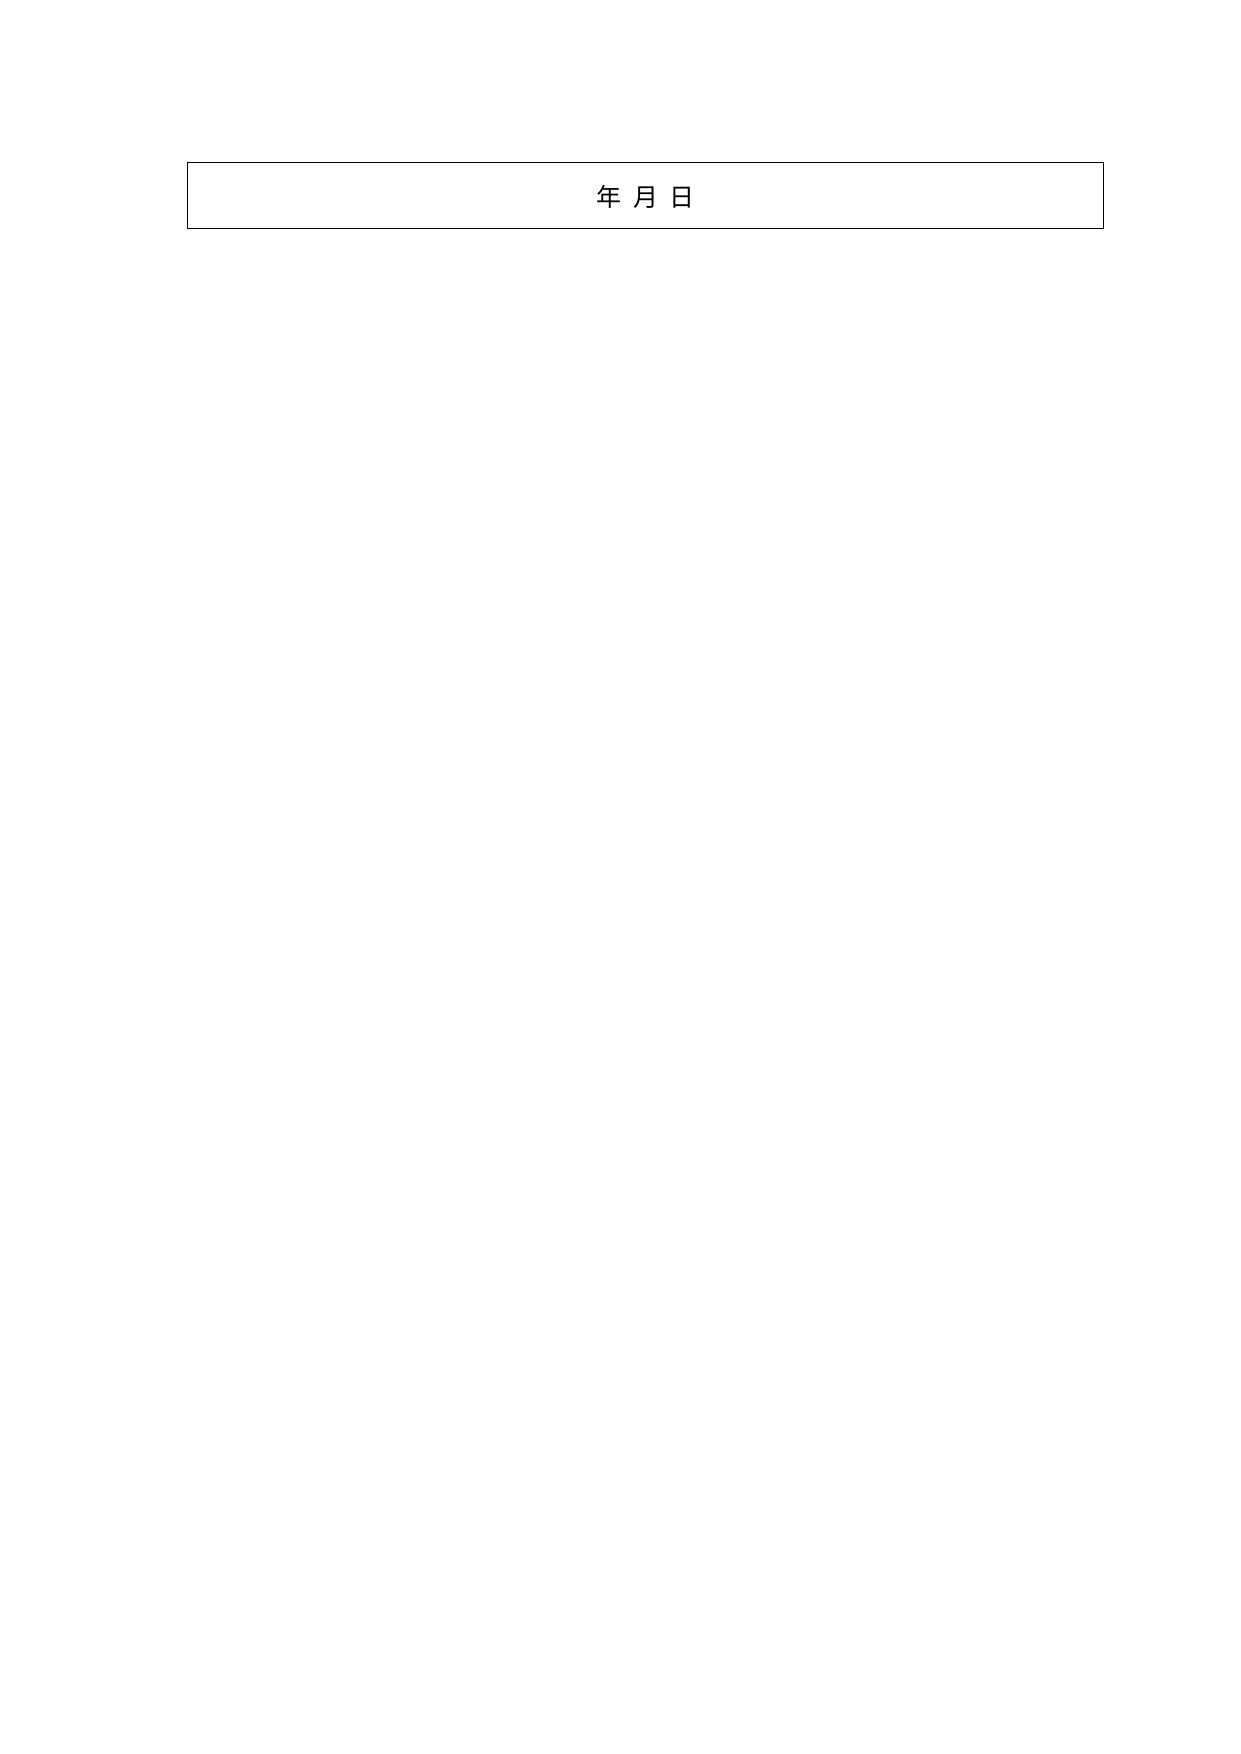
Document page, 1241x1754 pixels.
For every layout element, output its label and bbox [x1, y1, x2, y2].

table_header [188, 163, 1103, 228]
